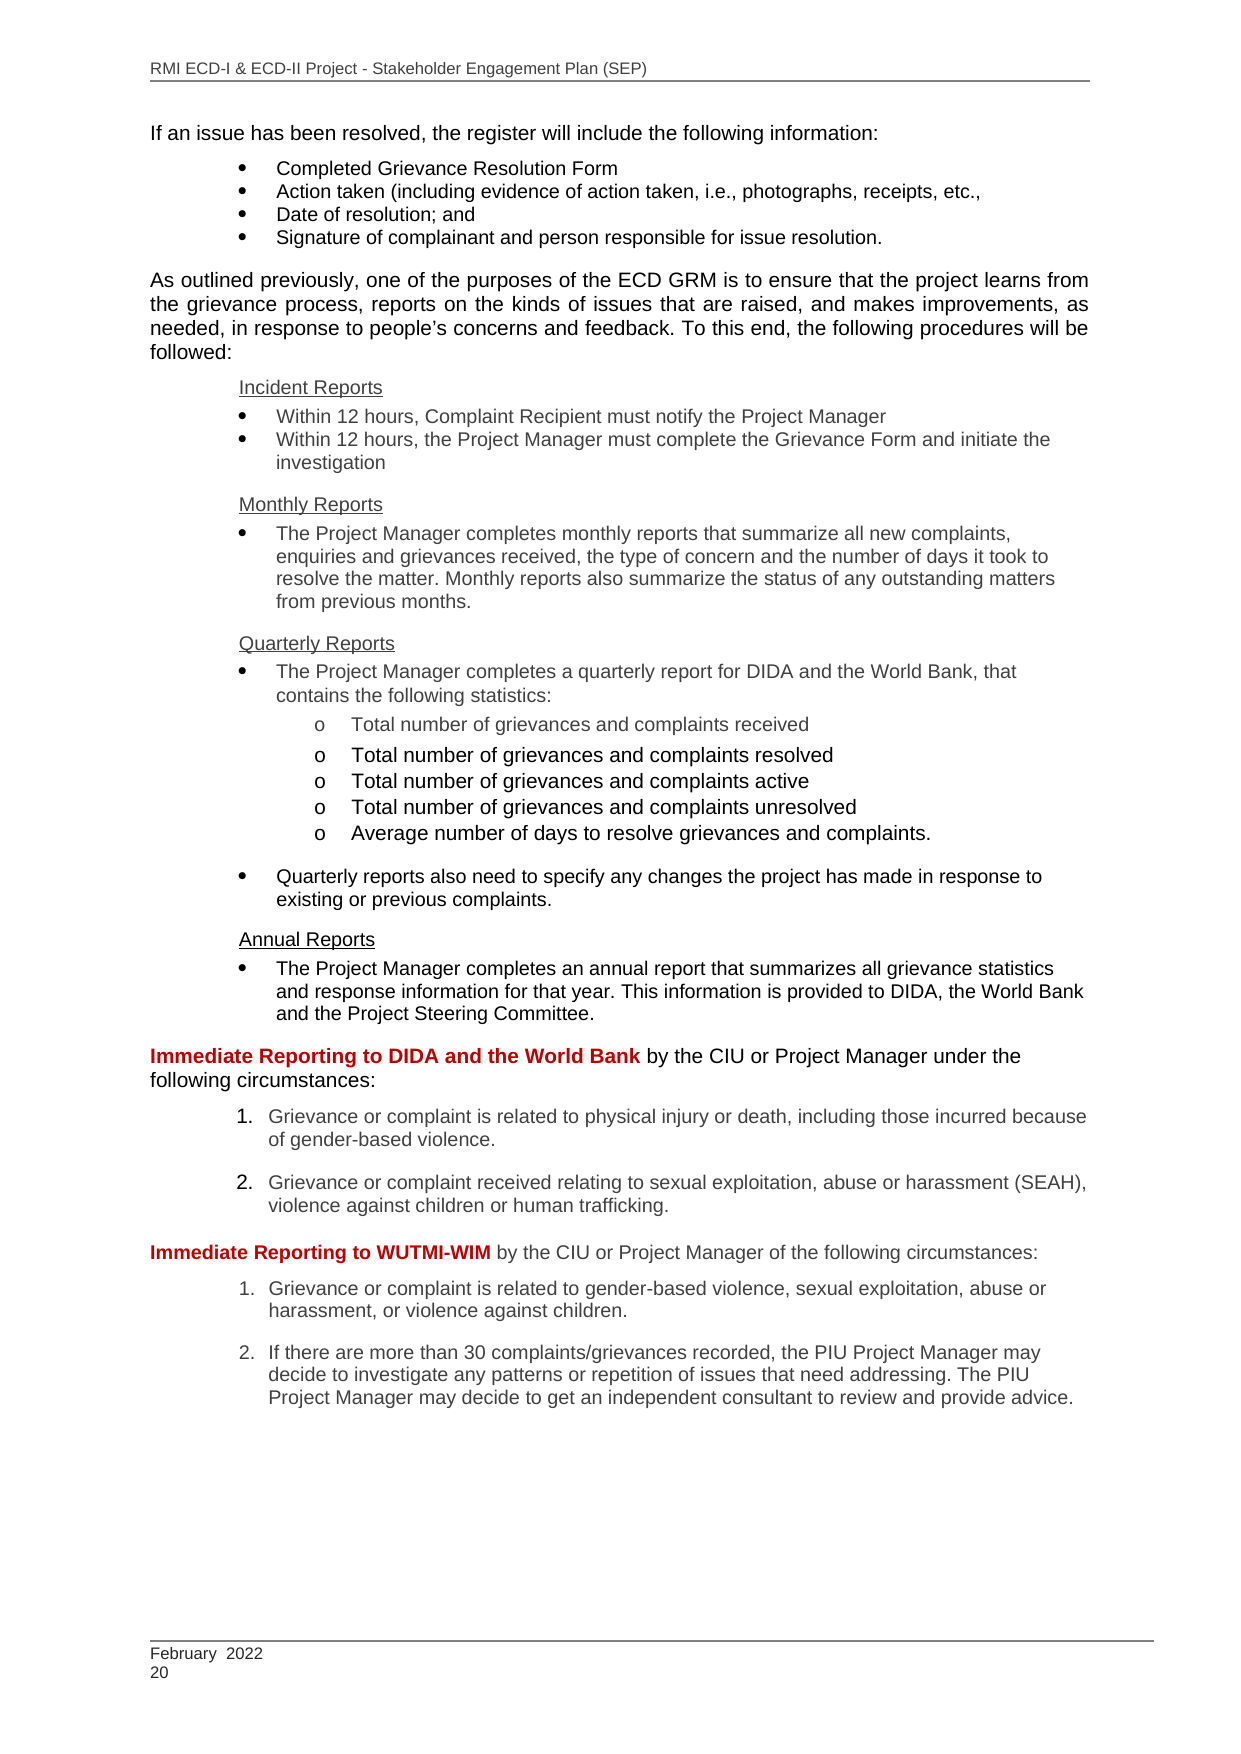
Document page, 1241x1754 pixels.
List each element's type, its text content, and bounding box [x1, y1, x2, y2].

text As outlined previously, one of the purposes of the ECD GRM is to ensure that the project learns from the grievance process, reports on the kinds of issues that are raised, and makes improvements, as needed, in response to people’s concerns and feedback. To this end, the following procedures will be followed: [150, 268, 1090, 364]
text Quarterly reports also need to specify any changes the project has made in response to existing or previous complaints. [239, 865, 1090, 911]
text Monthly Reports [239, 493, 1066, 515]
list Grievance or complaint is related to physical injury or death, including those incurred because of gender-based violence. [253, 1104, 1090, 1151]
text Within 12 hours, Complaint Recipient must notify the Project Manager [239, 405, 1066, 428]
text Immediate Reporting to DIDA and the World Bank by the CIU or Project Manager under the following circumstances: [150, 1044, 1090, 1092]
list Total number of grievances and complaints unresolved [314, 795, 1090, 821]
text The Project Manager completes a quarterly report for DIDA and the World Bank, that contains the following statistics: [239, 660, 1065, 706]
list Total number of grievances and complaints received [314, 712, 1066, 737]
text Date of resolution; and [239, 203, 1090, 226]
text Incident Reports [239, 376, 1066, 399]
text Action taken (including evidence of action taken, i.e., photographs, receipts, etc., [239, 180, 1090, 203]
text Completed Grievance Resolution Form [239, 157, 1090, 180]
list Total number of grievances and complaints active [314, 769, 1090, 795]
text Annual Reports [239, 928, 1090, 950]
text Quarterly Reports [239, 631, 1066, 654]
text Signature of complainant and person responsible for issue resolution. [239, 226, 1090, 249]
text If an issue has been resolved, the register will include the following information: [150, 121, 1090, 144]
list Total number of grievances and complaints resolved [314, 743, 1090, 769]
text The Project Manager completes an annual report that summarizes all grievance statistics and response information for that year. This information is provided to DIDA, the World Bank and the Project Steering Committee. [239, 957, 1090, 1025]
list If there are more than 30 complaints/grievances recorded, the PIU Project Manager may decide to investigate any patterns or repetition of issues that need addressing. The PIU Project Manager may decide to get an independent consultant to review and provide advice. [239, 1341, 1090, 1409]
list Grievance or complaint received relating to sexual exploitation, abuse or harassment (SEAH), violence against children or human trafficking. [253, 1169, 1090, 1216]
list Grievance or complaint is related to gender-based violence, sexual exploitation, abuse or harassment, or violence against children. [239, 1276, 1090, 1322]
text Within 12 hours, the Project Manager must complete the Grievance Form and initiate the investigation [239, 428, 1066, 474]
list Average number of days to resolve grievances and complaints. [314, 821, 1090, 846]
text The Project Manager completes monthly reports that summarize all new complaints, enquiries and grievances received, the type of concern and the number of days it took to resolve the matter. Monthly reports also summarize the status of any outstanding matters from previous months. [239, 522, 1066, 613]
text Immediate Reporting to WUTMI-WIM by the CIU or Project Manager of the following circumstances: [150, 1241, 1090, 1264]
